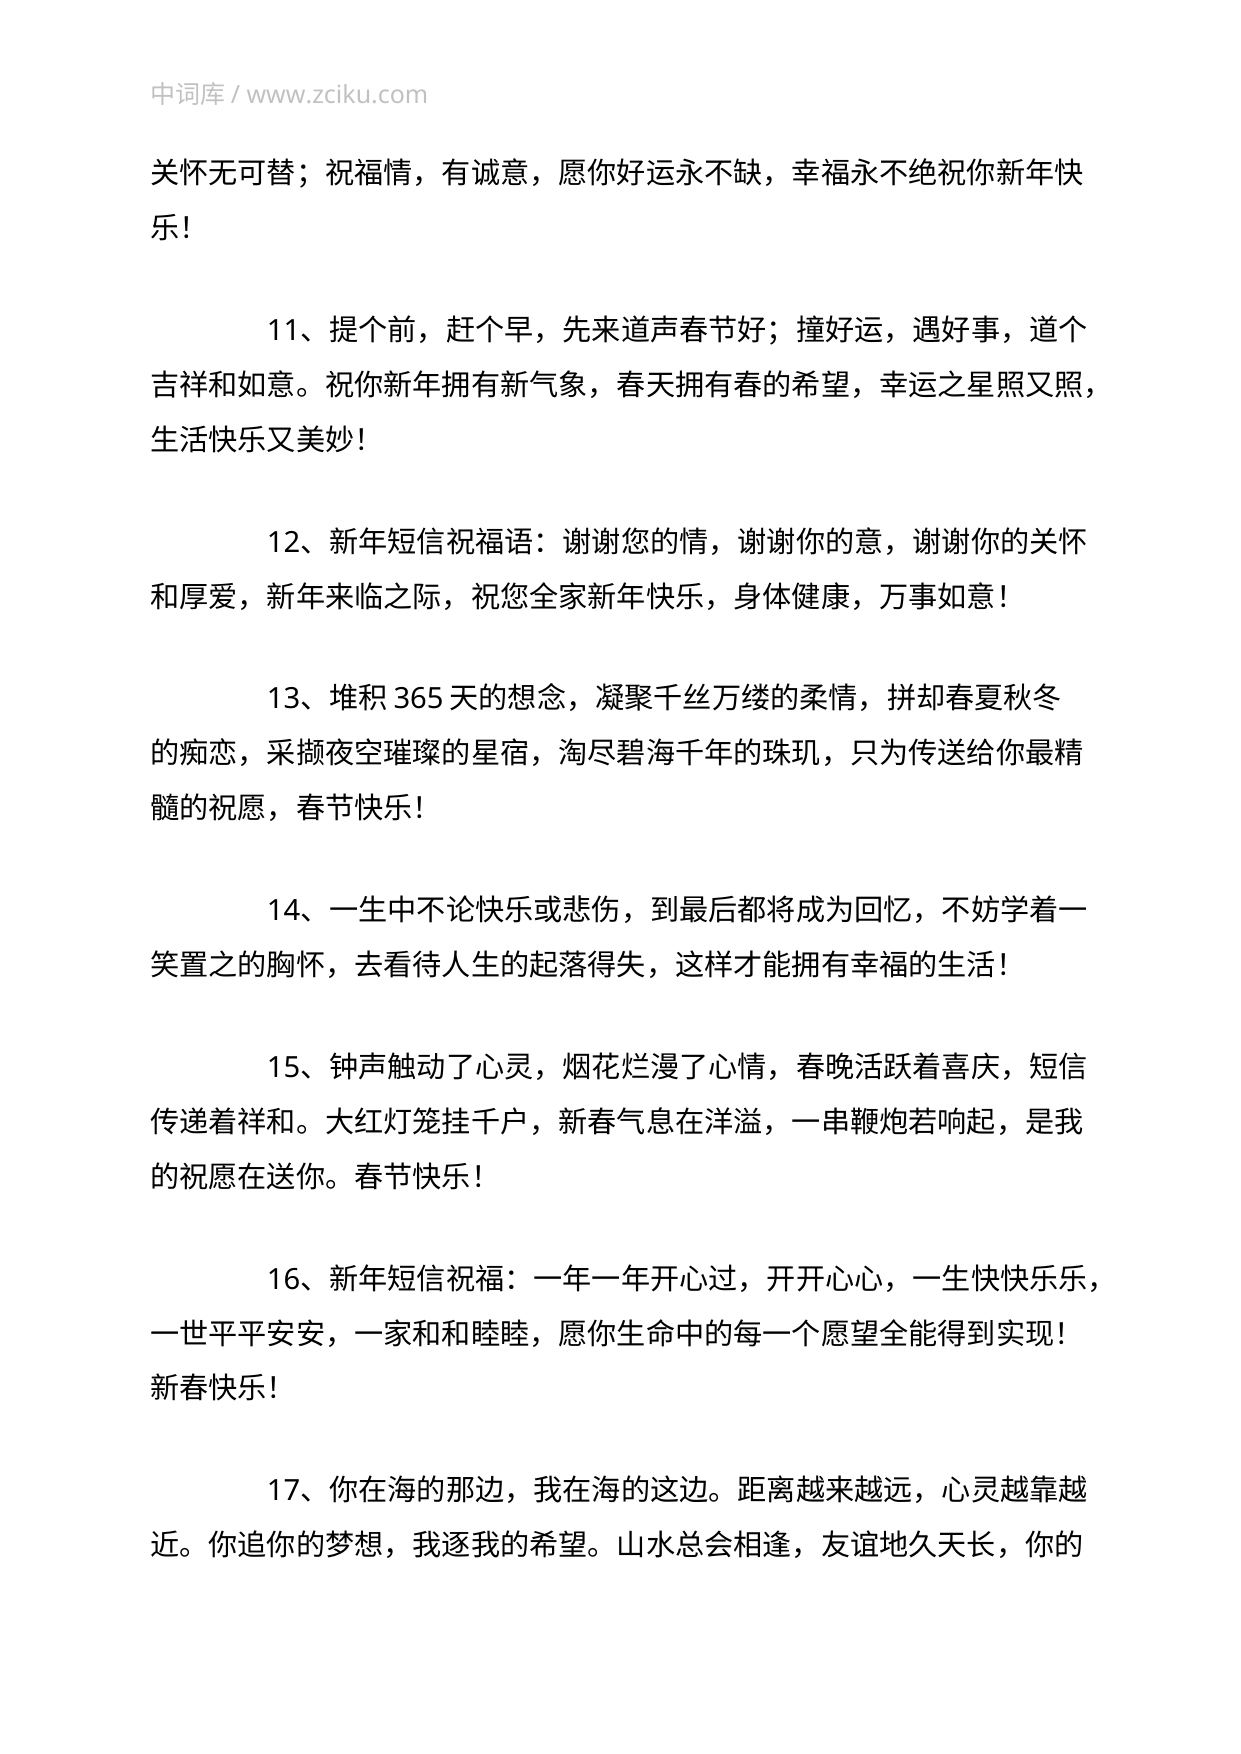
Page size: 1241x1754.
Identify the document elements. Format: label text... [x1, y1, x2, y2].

text 12、新年短信祝福语：谢谢您的情，谢谢你的意，谢谢你的关怀和厚爱，新年来临之际，祝您全家新年快乐，身体健康，万事如意！ [150, 518, 1090, 616]
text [150, 1467, 1090, 1564]
text 15、钟声触动了心灵，烟花烂漫了心情，春晚活跃着喜庆，短信传递着祥和。大红灯笼挂千户，新春气息在洋溢，一串鞭炮若响起，是我的祝愿在送你。春节快乐！ [150, 1043, 1090, 1196]
text 13、堆积365天的想念，凝聚千丝万缕的柔情，拼却春夏秋冬的痴恋，采撷夜空璀璨的星宿，淘尽碧海千年的珠玑，只为传送给你最精髓的祝愿，春节快乐！ [150, 675, 1090, 827]
text 14、一生中不论快乐或悲伤，到最后都将成为回忆，不妨学着一笑置之的胸怀，去看待人生的起落得失，这样才能拥有幸福的生活！ [150, 887, 1090, 984]
text 11、提个前，赶个早，先来道声春节好；撞好运，遇好事，道个吉祥和如意。祝你新年拥有新气象，春天拥有春的希望，幸运之星照又照，生活快乐又美妙！ [150, 307, 1090, 459]
text 16、新年短信祝福：一年一年开心过，开开心心，一生快快乐乐，一世平平安安，一家和和睦睦，愿你生命中的每一个愿望全能得到实现！新春快乐！ [150, 1255, 1090, 1407]
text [150, 150, 1090, 247]
